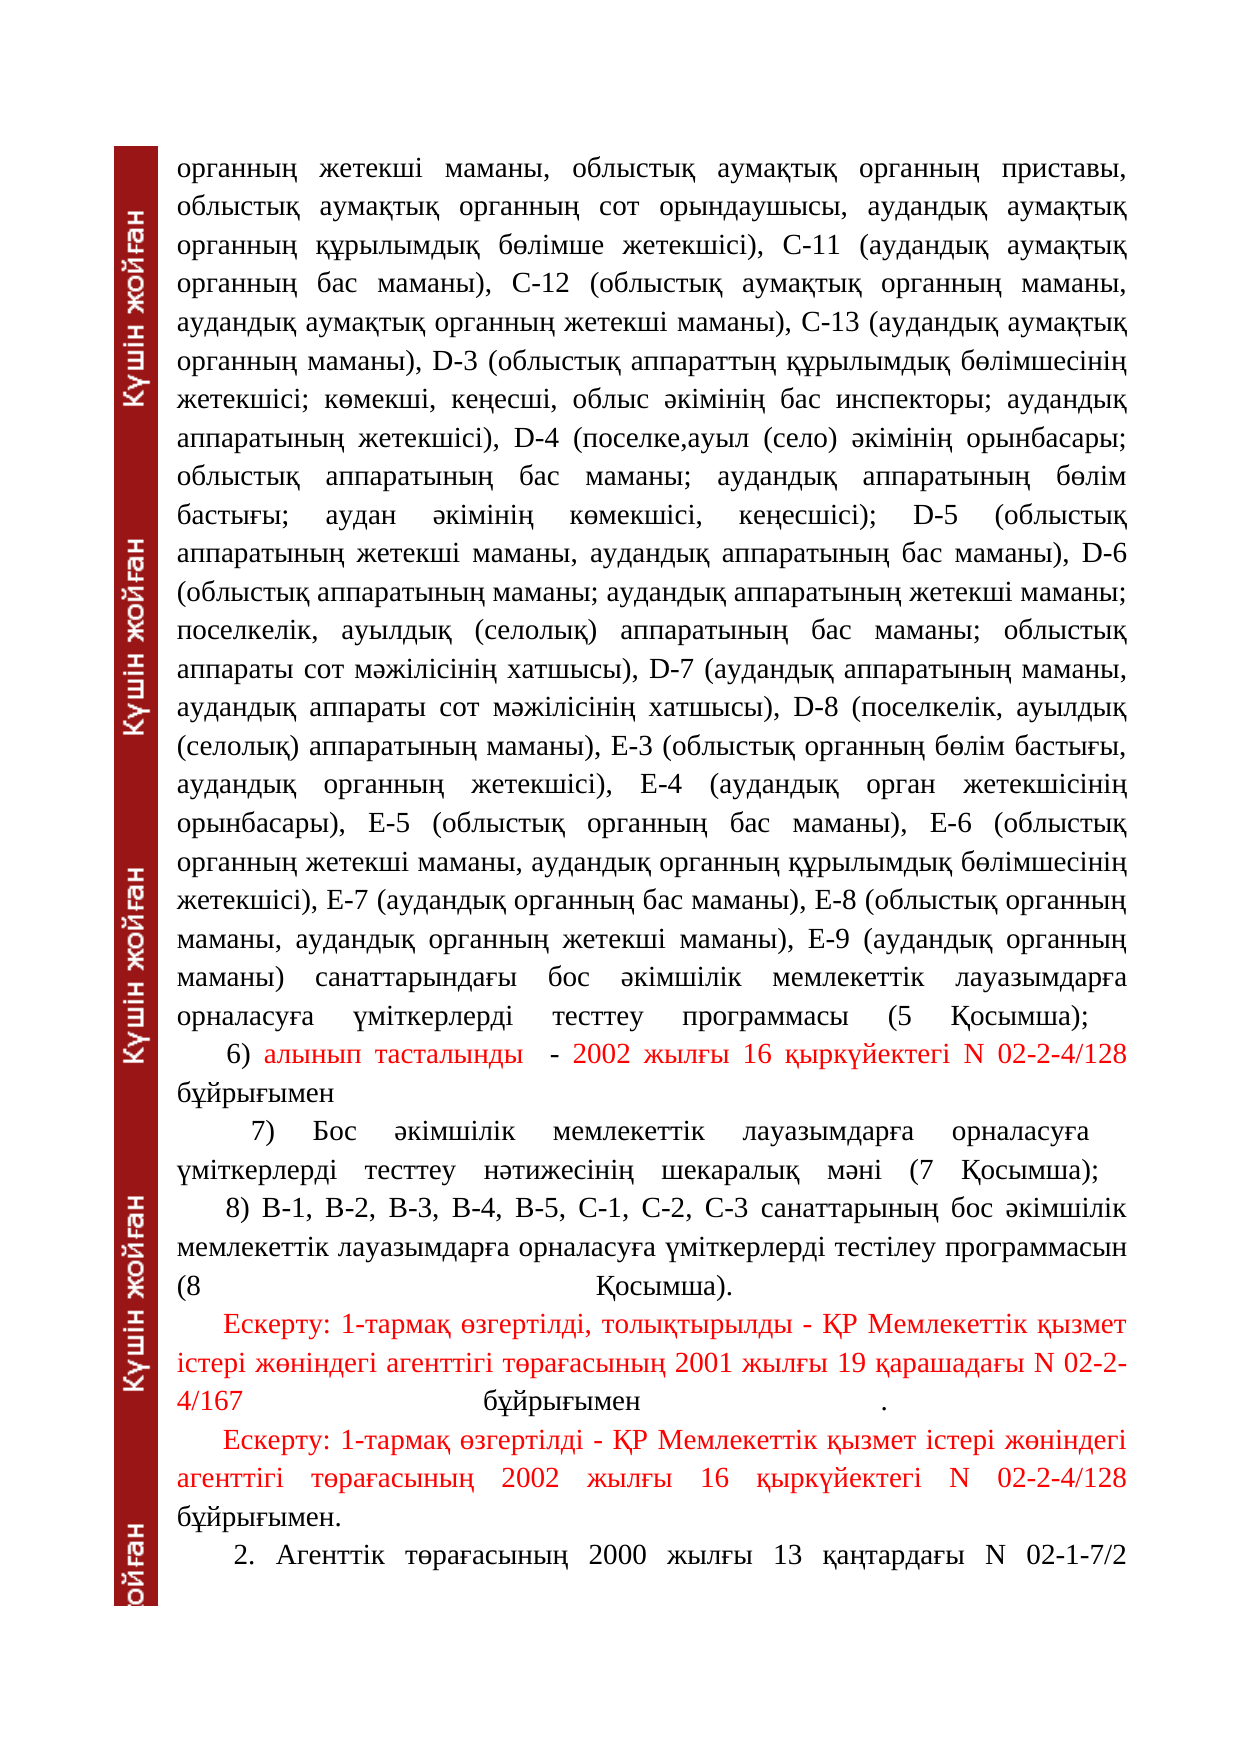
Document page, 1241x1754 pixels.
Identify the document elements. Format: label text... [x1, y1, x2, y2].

picture [114, 146, 158, 150]
picture [114, 1571, 158, 1606]
